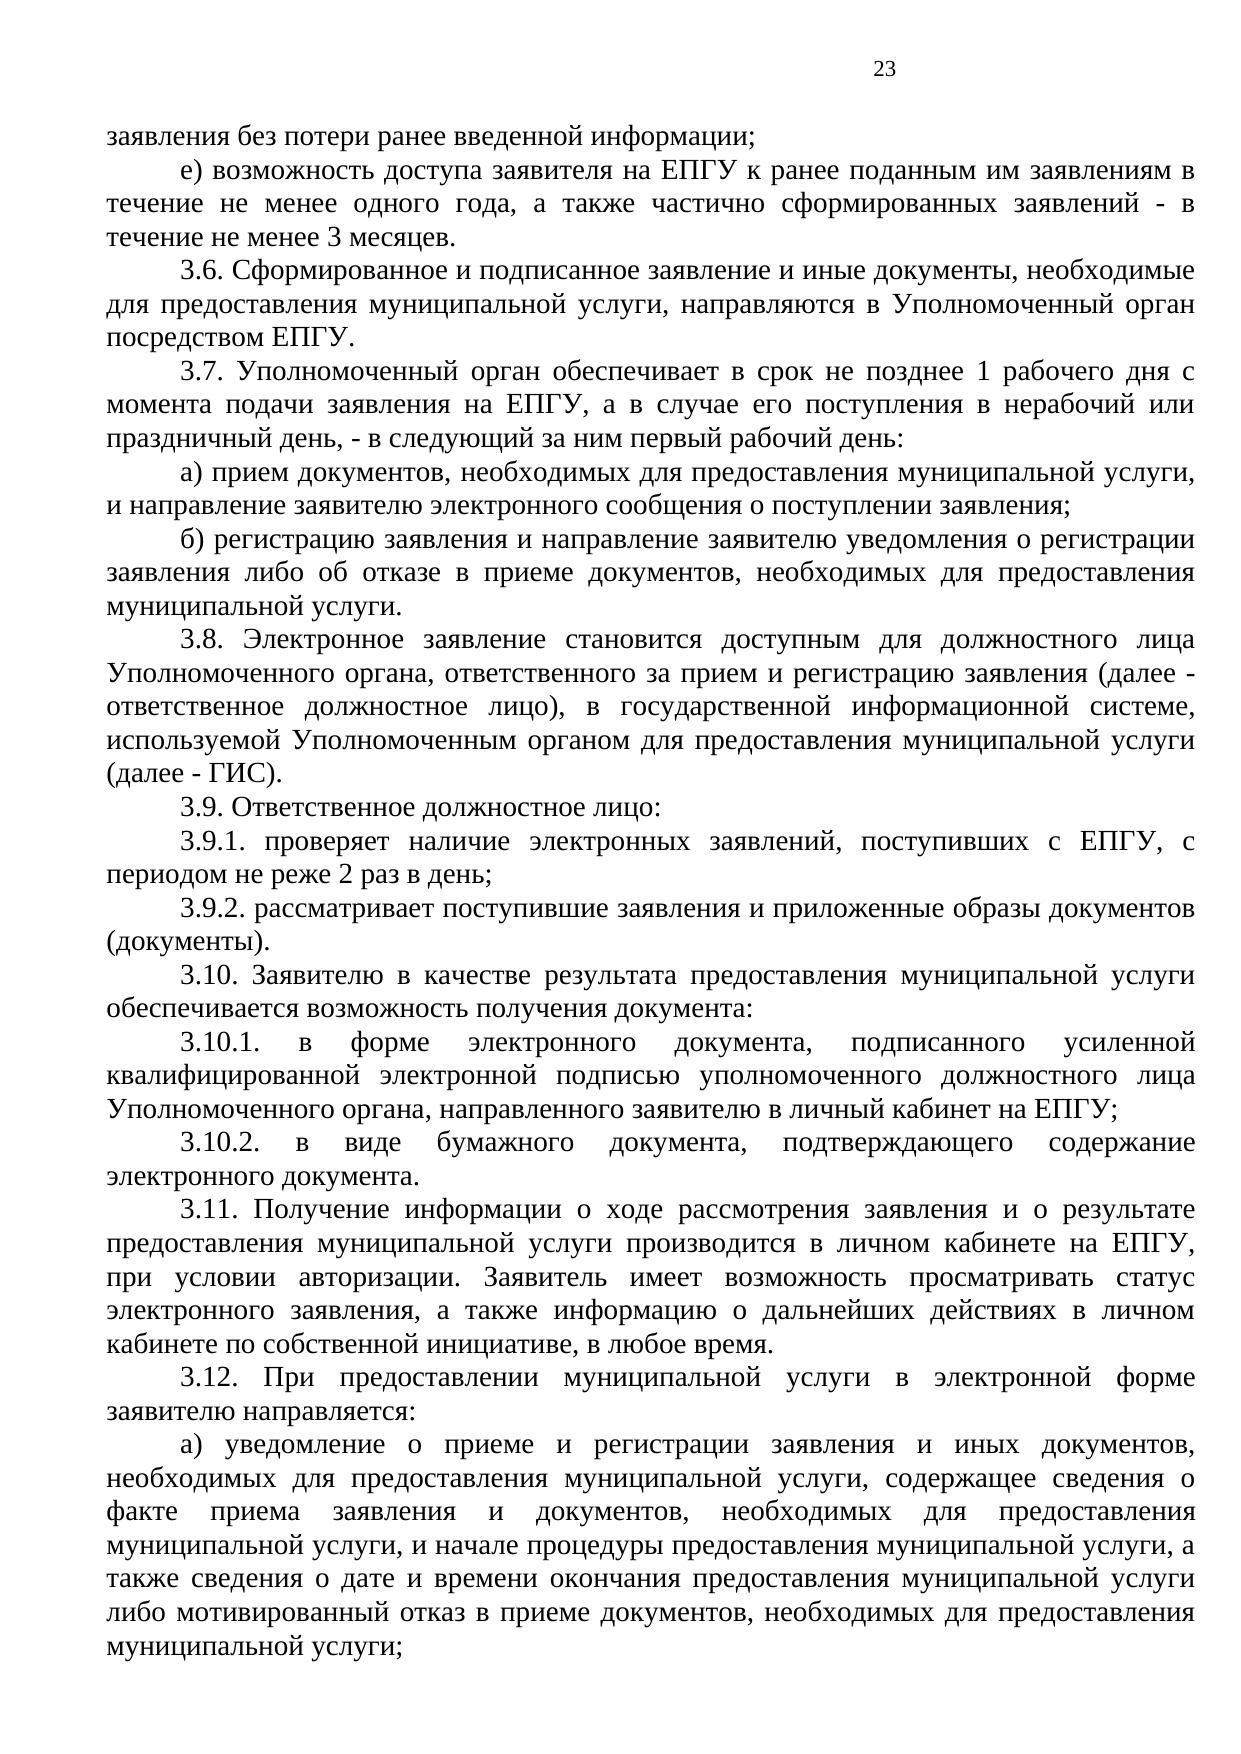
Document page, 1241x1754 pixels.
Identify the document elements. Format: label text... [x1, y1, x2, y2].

text 3.9. Ответственное должностное лицо: [106, 789, 1196, 823]
text 3.12. При предоставлении муниципальной услуги в электронной форме заявителю направляется: [106, 1359, 1196, 1426]
text 3.7. Уполномоченный орган обеспечивает в срок не позднее 1 рабочего дня с момента подачи заявления на ЕПГУ, а в случае его поступления в нерабочий или праздничный день, - в следующий за ним первый рабочий день: [106, 353, 1196, 454]
text е) возможность доступа заявителя на ЕПГУ к ранее поданным им заявлениям в течение не менее одного года, а также частично сформированных заявлений - в течение не менее 3 месяцев. [106, 152, 1196, 252]
text 3.10.1. в форме электронного документа, подписанного усиленной квалифицированной электронной подписью уполномоченного должностного лица Уполномоченного органа, направленного заявителю в личный кабинет на ЕПГУ; [106, 1024, 1196, 1124]
text а) уведомление о приеме и регистрации заявления и иных документов, необходимых для предоставления муниципальной услуги, содержащее сведения о факте приема заявления и документов, необходимых для предоставления муниципальной услуги, и начале процедуры предоставления муниципальной услуги, а также сведения о дате и времени окончания предоставления муниципальной услуги либо мотивированный отказ в приеме документов, необходимых для предоставления муниципальной услуги; [106, 1426, 1196, 1661]
text б) регистрацию заявления и направление заявителю уведомления о регистрации заявления либо об отказе в приеме документов, необходимых для предоставления муниципальной услуги. [106, 521, 1196, 621]
text 3.11. Получение информации о ходе рассмотрения заявления и о результате предоставления муниципальной услуги производится в личном кабинете на ЕПГУ, при условии авторизации. Заявитель имеет возможность просматривать статус электронного заявления, а также информацию о дальнейших действиях в личном кабинете по собственной инициативе, в любое время. [106, 1192, 1196, 1359]
text 3.6. Сформированное и подписанное заявление и иные документы, необходимые для предоставления муниципальной услуги, направляются в Уполномоченный орган посредством ЕПГУ. [106, 252, 1196, 353]
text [106, 118, 1196, 152]
text 3.10. Заявителю в качестве результата предоставления муниципальной услуги обеспечивается возможность получения документа: [106, 957, 1196, 1024]
text 3.9.1. проверяет наличие электронных заявлений, поступивших с ЕПГУ, с периодом не реже 2 раз в день; [106, 823, 1196, 890]
text 3.9.2. рассматривает поступившие заявления и приложенные образы документов (документы). [106, 890, 1196, 957]
text а) прием документов, необходимых для предоставления муниципальной услуги, и направление заявителю электронного сообщения о поступлении заявления; [106, 454, 1196, 521]
text 3.10.2. в виде бумажного документа, подтверждающего содержание электронного документа. [106, 1124, 1196, 1192]
text 3.8. Электронное заявление становится доступным для должностного лица Уполномоченного органа, ответственного за прием и регистрацию заявления (далее - ответственное должностное лицо), в государственной информационной системе, используемой Уполномоченным органом для предоставления муниципальной услуги (далее - ГИС). [106, 621, 1196, 789]
